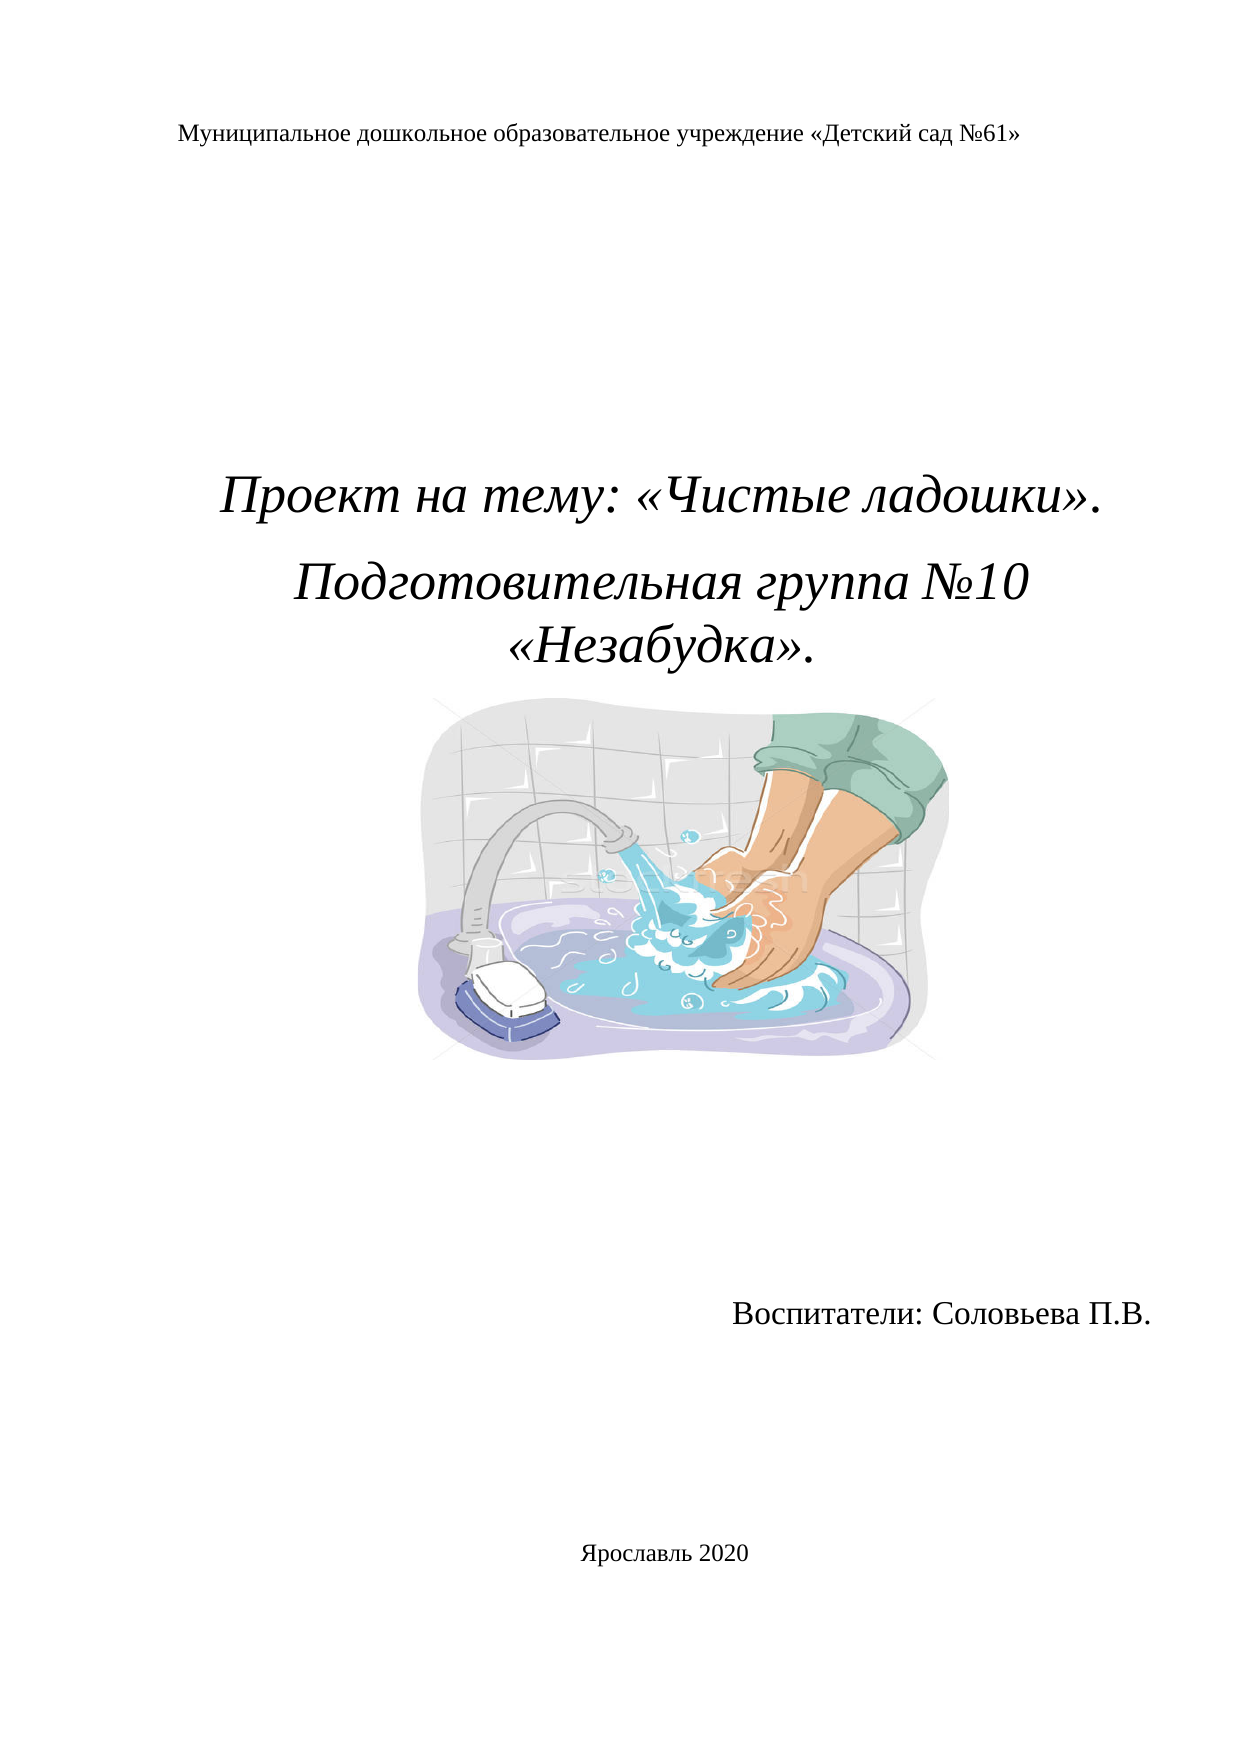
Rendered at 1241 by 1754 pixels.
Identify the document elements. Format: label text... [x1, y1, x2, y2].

text Подготовительная группа №10 «Незабудка». [177, 549, 1152, 674]
picture [417, 698, 949, 1060]
text Проект на тему: «Чистые ладошки». [177, 462, 1152, 524]
text Ярославль 2020 [177, 1538, 1152, 1567]
text Муниципальное дошкольное образовательное учреждение «Детский сад №61» [177, 118, 1152, 147]
text Воспитатели: Соловьева П.В. [177, 1293, 1152, 1331]
